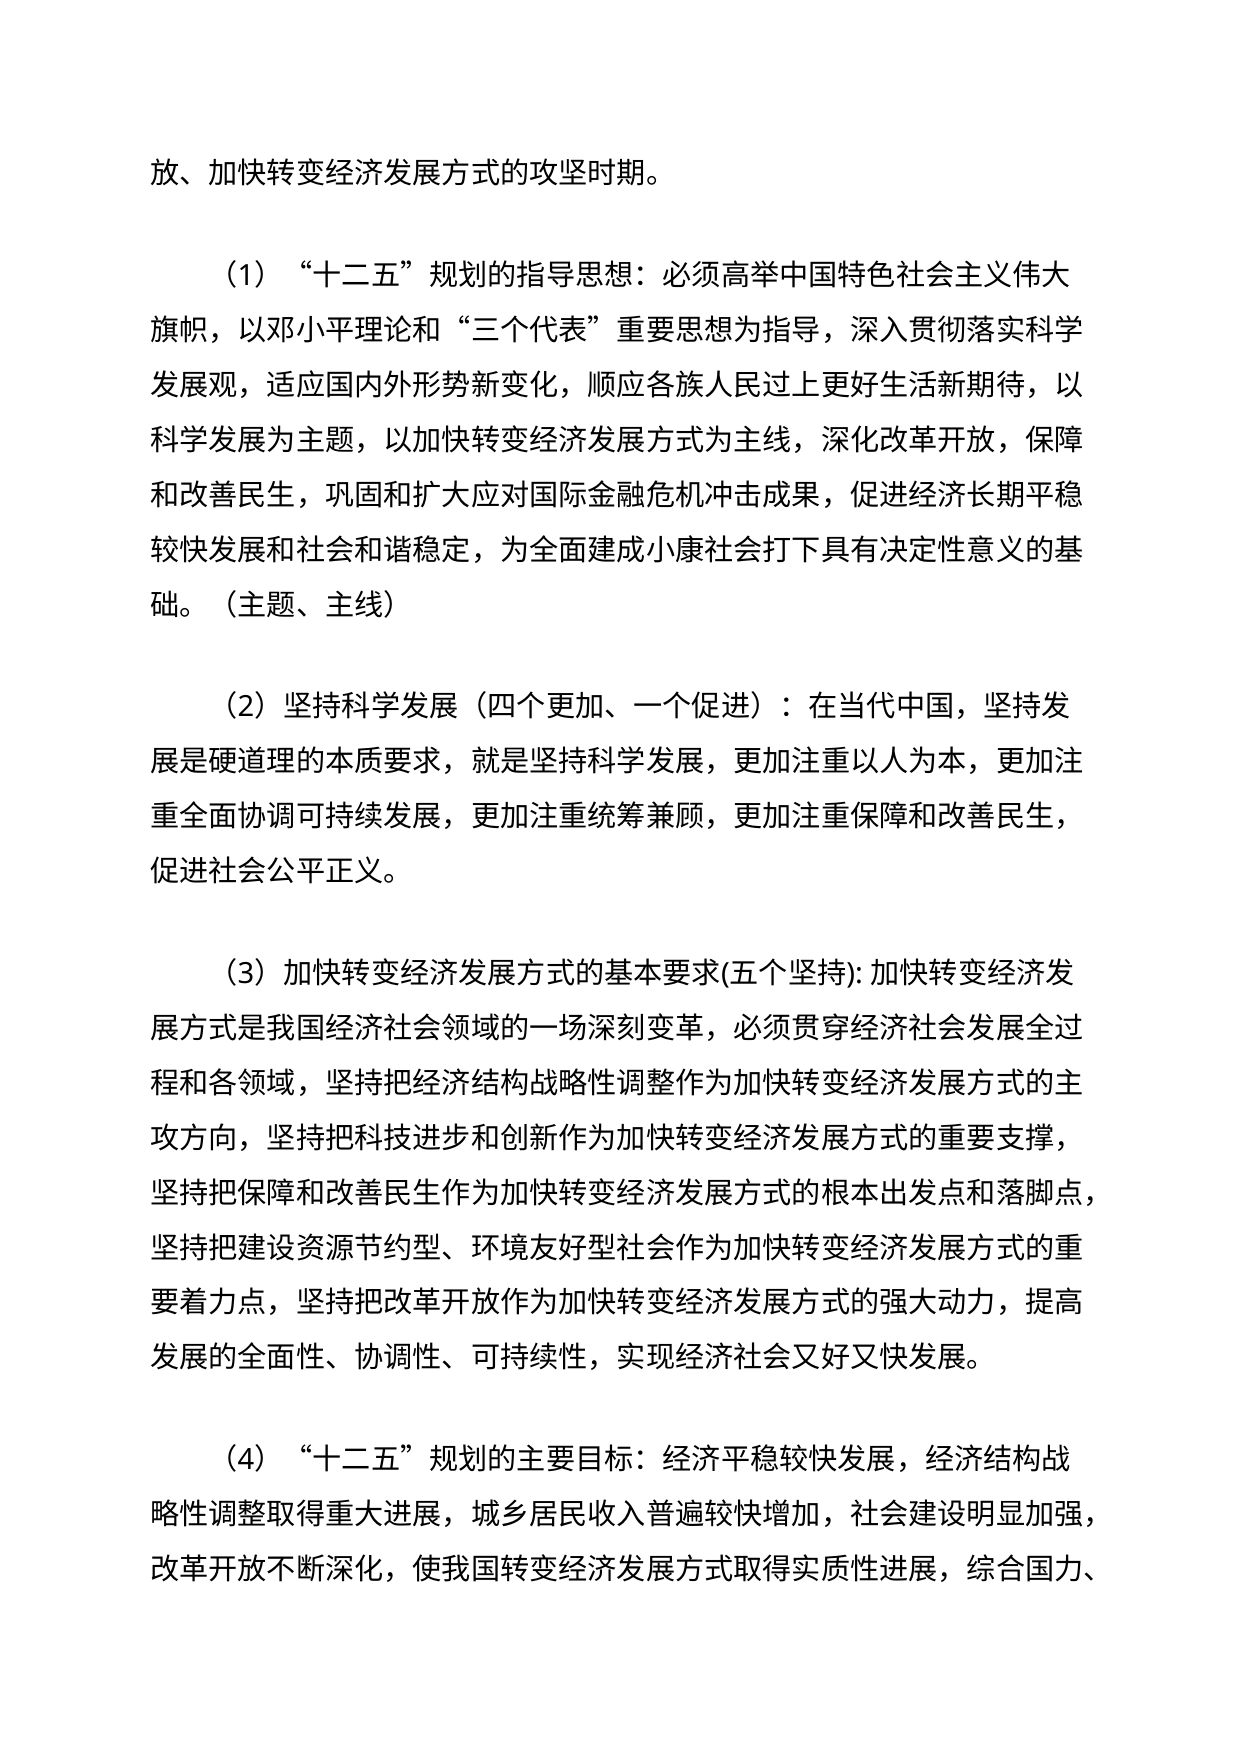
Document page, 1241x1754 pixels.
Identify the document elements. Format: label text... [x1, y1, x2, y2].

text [150, 1436, 1090, 1588]
text （2）坚持科学发展（四个更加、一个促进）：在当代中国，坚持发展是硬道理的本质要求，就是坚持科学发展，更加注重以人为本，更加注重全面协调可持续发展，更加注重统筹兼顾，更加注重保障和改善民生，促进社会公平正义。 [150, 683, 1090, 890]
text （3）加快转变经济发展方式的基本要求(五个坚持): 加快转变经济发展方式是我国经济社会领域的一场深刻变革，必须贯穿经济社会发展全过程和各领域，坚持把经济结构战略性调整作为加快转变经济发展方式的主攻方向，坚持把科技进步和创新作为加快转变经济发展方式的重要支撑，坚持把保障和改善民生作为加快转变经济发展方式的根本出发点和落脚点，坚持把建设资源节约型、环境友好型社会作为加快转变经济发展方式的重要着力点，坚持把改革开放作为加快转变经济发展方式的强大动力，提高发展的全面性、协调性、可持续性，实现经济社会又好又快发展。 [150, 949, 1090, 1376]
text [150, 150, 1090, 192]
text （1）“十二五”规划的指导思想：必须高举中国特色社会主义伟大旗帜，以邓小平理论和“三个代表”重要思想为指导，深入贯彻落实科学发展观，适应国内外形势新变化，顺应各族人民过上更好生活新期待，以科学发展为主题，以加快转变经济发展方式为主线，深化改革开放，保障和改善民生，巩固和扩大应对国际金融危机冲击成果，促进经济长期平稳较快发展和社会和谐稳定，为全面建成小康社会打下具有决定性意义的基础。（主题、主线） [150, 252, 1090, 623]
